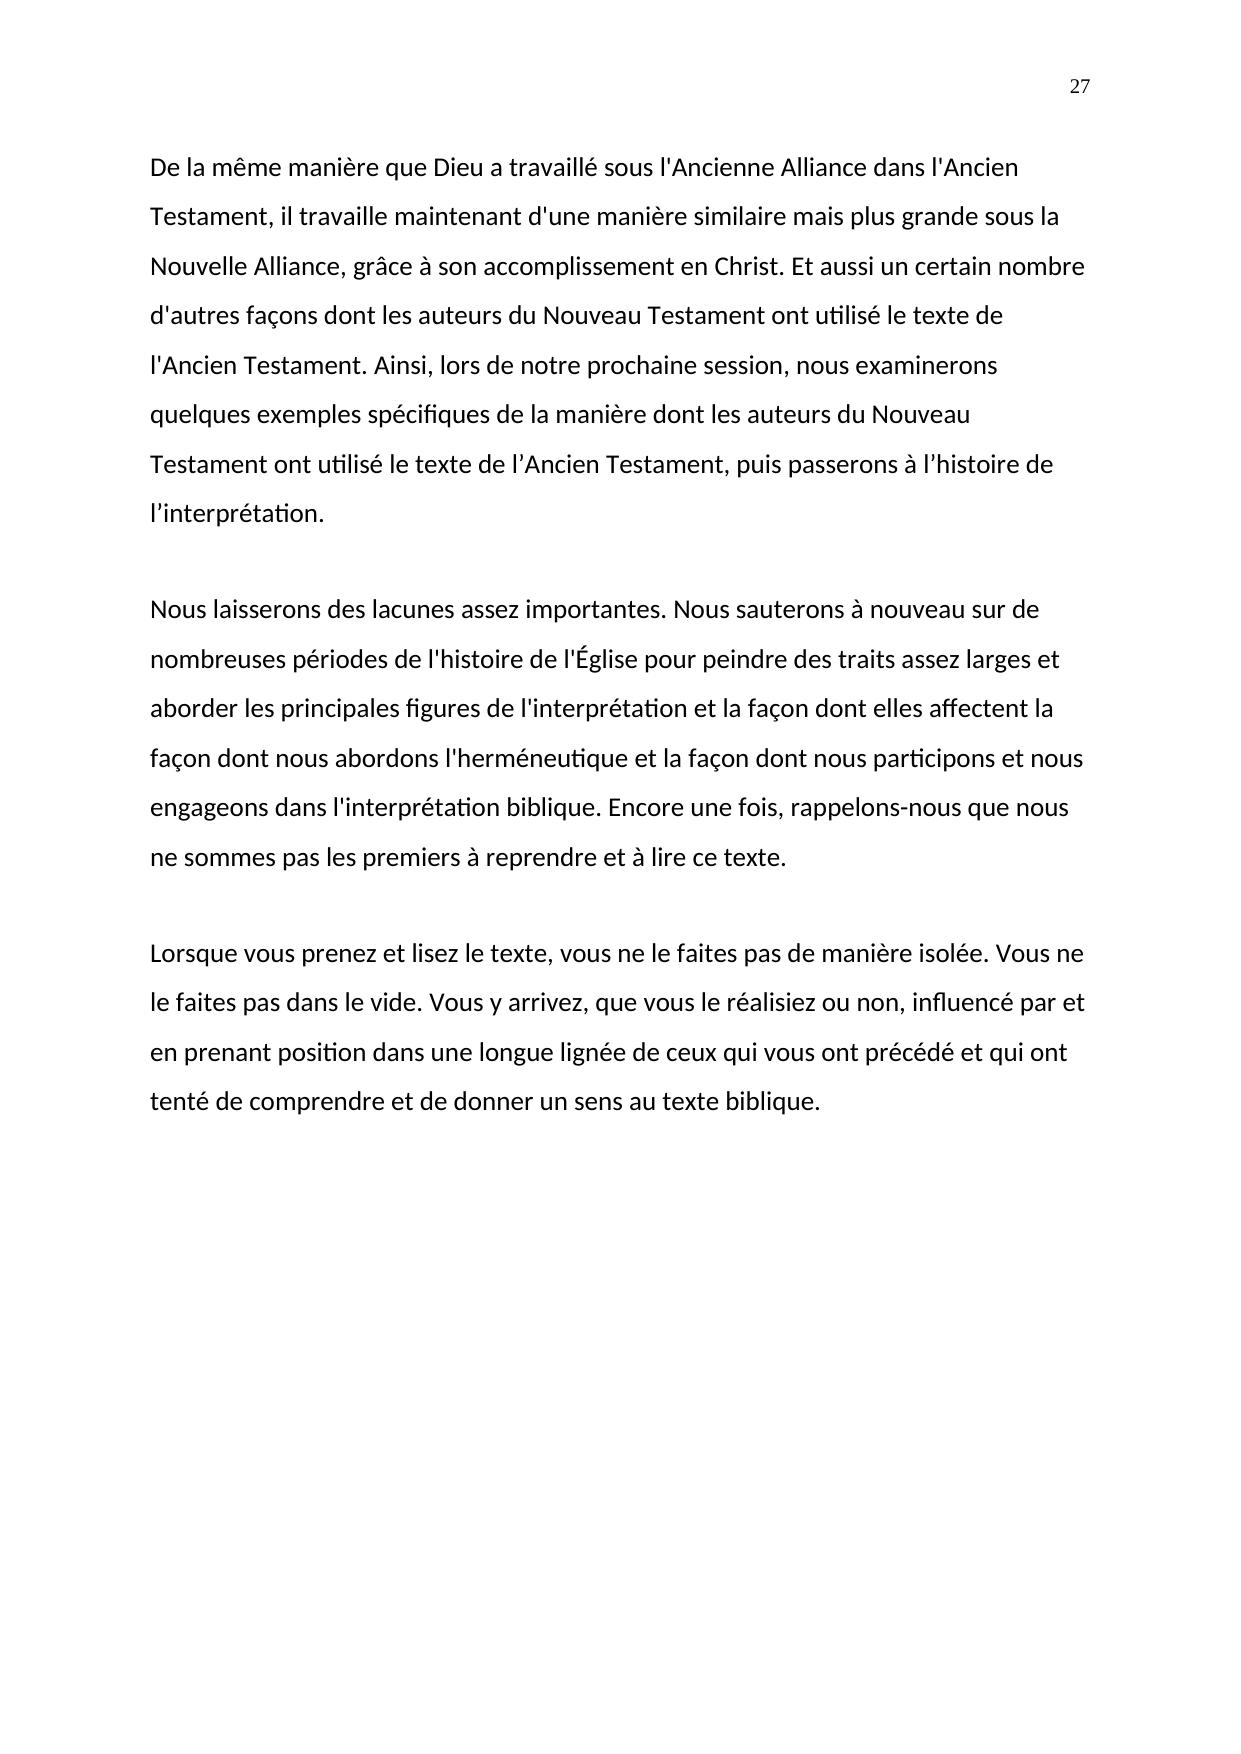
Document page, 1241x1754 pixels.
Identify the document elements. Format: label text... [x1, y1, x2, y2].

text Lorsque vous prenez et lisez le texte, vous ne le faites pas de manière isolée. Vous ne le faites pas dans le vide. Vous y arrivez, que vous le réalisiez ou non, influencé par et en prenant position dans une longue lignée de ceux qui vous ont précédé et qui ont tenté de comprendre et de donner un sens au texte biblique. [150, 936, 1090, 1117]
text Nous laisserons des lacunes assez importantes. Nous sauterons à nouveau sur de nombreuses périodes de l'histoire de l'Église pour peindre des traits assez larges et aborder les principales figures de l'interprétation et la façon dont elles affectent la façon dont nous abordons l'herméneutique et la façon dont nous participons et nous engageons dans l'interprétation biblique. Encore une fois, rappelons-nous que nous ne sommes pas les premiers à reprendre et à lire ce texte. [150, 592, 1090, 873]
text De la même manière que Dieu a travaillé sous l'Ancienne Alliance dans l'Ancien Testament, il travaille maintenant d'une manière similaire mais plus grande sous la Nouvelle Alliance, grâce à son accomplissement en Christ. Et aussi un certain nombre d'autres façons dont les auteurs du Nouveau Testament ont utilisé le texte de l'Ancien Testament. Ainsi, lors de notre prochaine session, nous examinerons quelques exemples spécifiques de la manière dont les auteurs du Nouveau Testament ont utilisé le texte de l’Ancien Testament, puis passerons à l’histoire de l’interprétation. [150, 150, 1090, 529]
